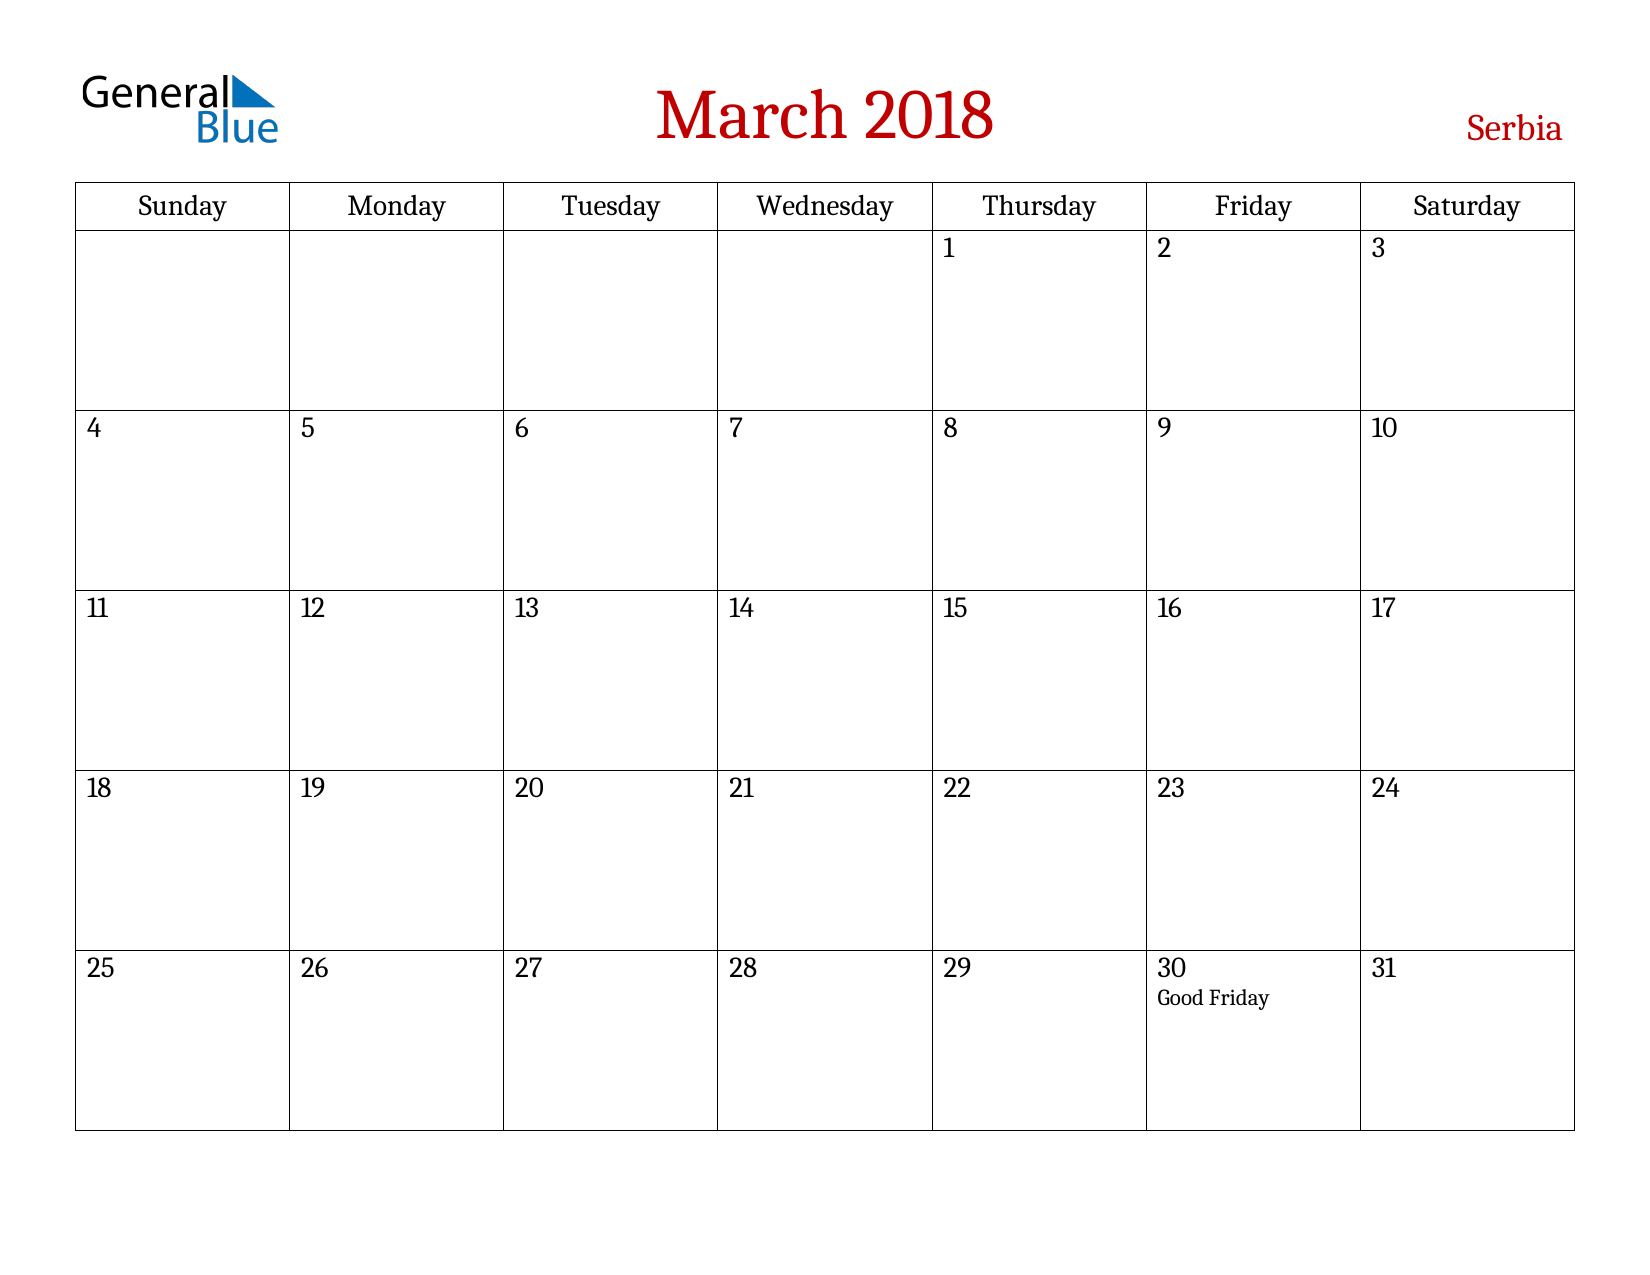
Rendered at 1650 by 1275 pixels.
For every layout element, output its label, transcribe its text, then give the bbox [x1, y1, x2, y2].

table_cell 3 [1361, 231, 1574, 264]
table_cell [933, 445, 1146, 590]
table_cell 6 [504, 411, 717, 444]
table_cell [718, 231, 932, 264]
table_cell Wednesday [718, 183, 932, 230]
table_cell [1147, 625, 1360, 770]
table_cell 15 [933, 591, 1146, 625]
table_cell [290, 445, 503, 590]
table_cell [718, 265, 932, 410]
table_cell [1361, 625, 1574, 770]
table_cell 24 [1361, 771, 1574, 805]
table_cell 5 [290, 411, 503, 444]
table_cell [504, 231, 717, 264]
table_cell Thursday [933, 183, 1146, 230]
table_cell [933, 805, 1146, 950]
table_header Serbia [1146, 75, 1574, 182]
table_cell [504, 625, 717, 770]
table_cell [1361, 985, 1574, 1130]
table_cell [718, 625, 932, 770]
table_cell 27 [504, 951, 717, 985]
table_cell 16 [1147, 591, 1360, 625]
table_cell [718, 985, 932, 1130]
table_cell 20 [504, 771, 717, 805]
table_cell Friday [1147, 183, 1360, 230]
table_cell Monday [290, 183, 503, 230]
table_cell [718, 805, 932, 950]
table_cell 21 [718, 771, 932, 805]
table_cell 30 [1147, 951, 1360, 985]
table_cell Good Friday [1147, 985, 1360, 1130]
table_cell [290, 231, 503, 264]
table_cell 31 [1361, 951, 1574, 985]
table_header March 2018 [504, 75, 1146, 182]
table_cell 11 [76, 591, 289, 625]
table_cell 7 [718, 411, 932, 444]
table_cell [504, 445, 717, 590]
table_cell [290, 985, 503, 1130]
table_cell 29 [933, 951, 1146, 985]
table_cell [290, 625, 503, 770]
table_cell [76, 265, 289, 410]
table_cell [1147, 445, 1360, 590]
table_cell 13 [504, 591, 717, 625]
table_cell [1147, 265, 1360, 410]
table_cell Saturday [1361, 183, 1574, 230]
table_cell 9 [1147, 411, 1360, 444]
table_cell [76, 805, 289, 950]
table_cell 1 [933, 231, 1146, 264]
table_cell [76, 985, 289, 1130]
table_cell 22 [933, 771, 1146, 805]
table_cell [718, 445, 932, 590]
table_cell [76, 445, 289, 590]
table_cell 14 [718, 591, 932, 625]
table_cell [1147, 805, 1360, 950]
table_cell [933, 985, 1146, 1130]
table_cell [1361, 445, 1574, 590]
table_cell 2 [1147, 231, 1360, 264]
table_cell 26 [290, 951, 503, 985]
table_cell [290, 265, 503, 410]
table_cell 18 [76, 771, 289, 805]
table_cell 8 [933, 411, 1146, 444]
table_cell Tuesday [504, 183, 717, 230]
table_cell 25 [76, 951, 289, 985]
table_cell 12 [290, 591, 503, 625]
table_cell 28 [718, 951, 932, 985]
table_header [76, 75, 503, 182]
table_cell [933, 625, 1146, 770]
table_cell [504, 265, 717, 410]
table_cell [290, 805, 503, 950]
table_cell [1361, 805, 1574, 950]
table_cell 23 [1147, 771, 1360, 805]
table_cell [933, 265, 1146, 410]
table_cell 10 [1361, 411, 1574, 444]
table_cell [504, 805, 717, 950]
table_cell 4 [76, 411, 289, 444]
table_cell [504, 985, 717, 1130]
table_cell [1361, 265, 1574, 410]
table_cell Sunday [76, 183, 289, 230]
table_cell 19 [290, 771, 503, 805]
picture [82, 75, 278, 143]
table_cell [76, 231, 289, 264]
table_cell 17 [1361, 591, 1574, 625]
table_cell [76, 625, 289, 770]
